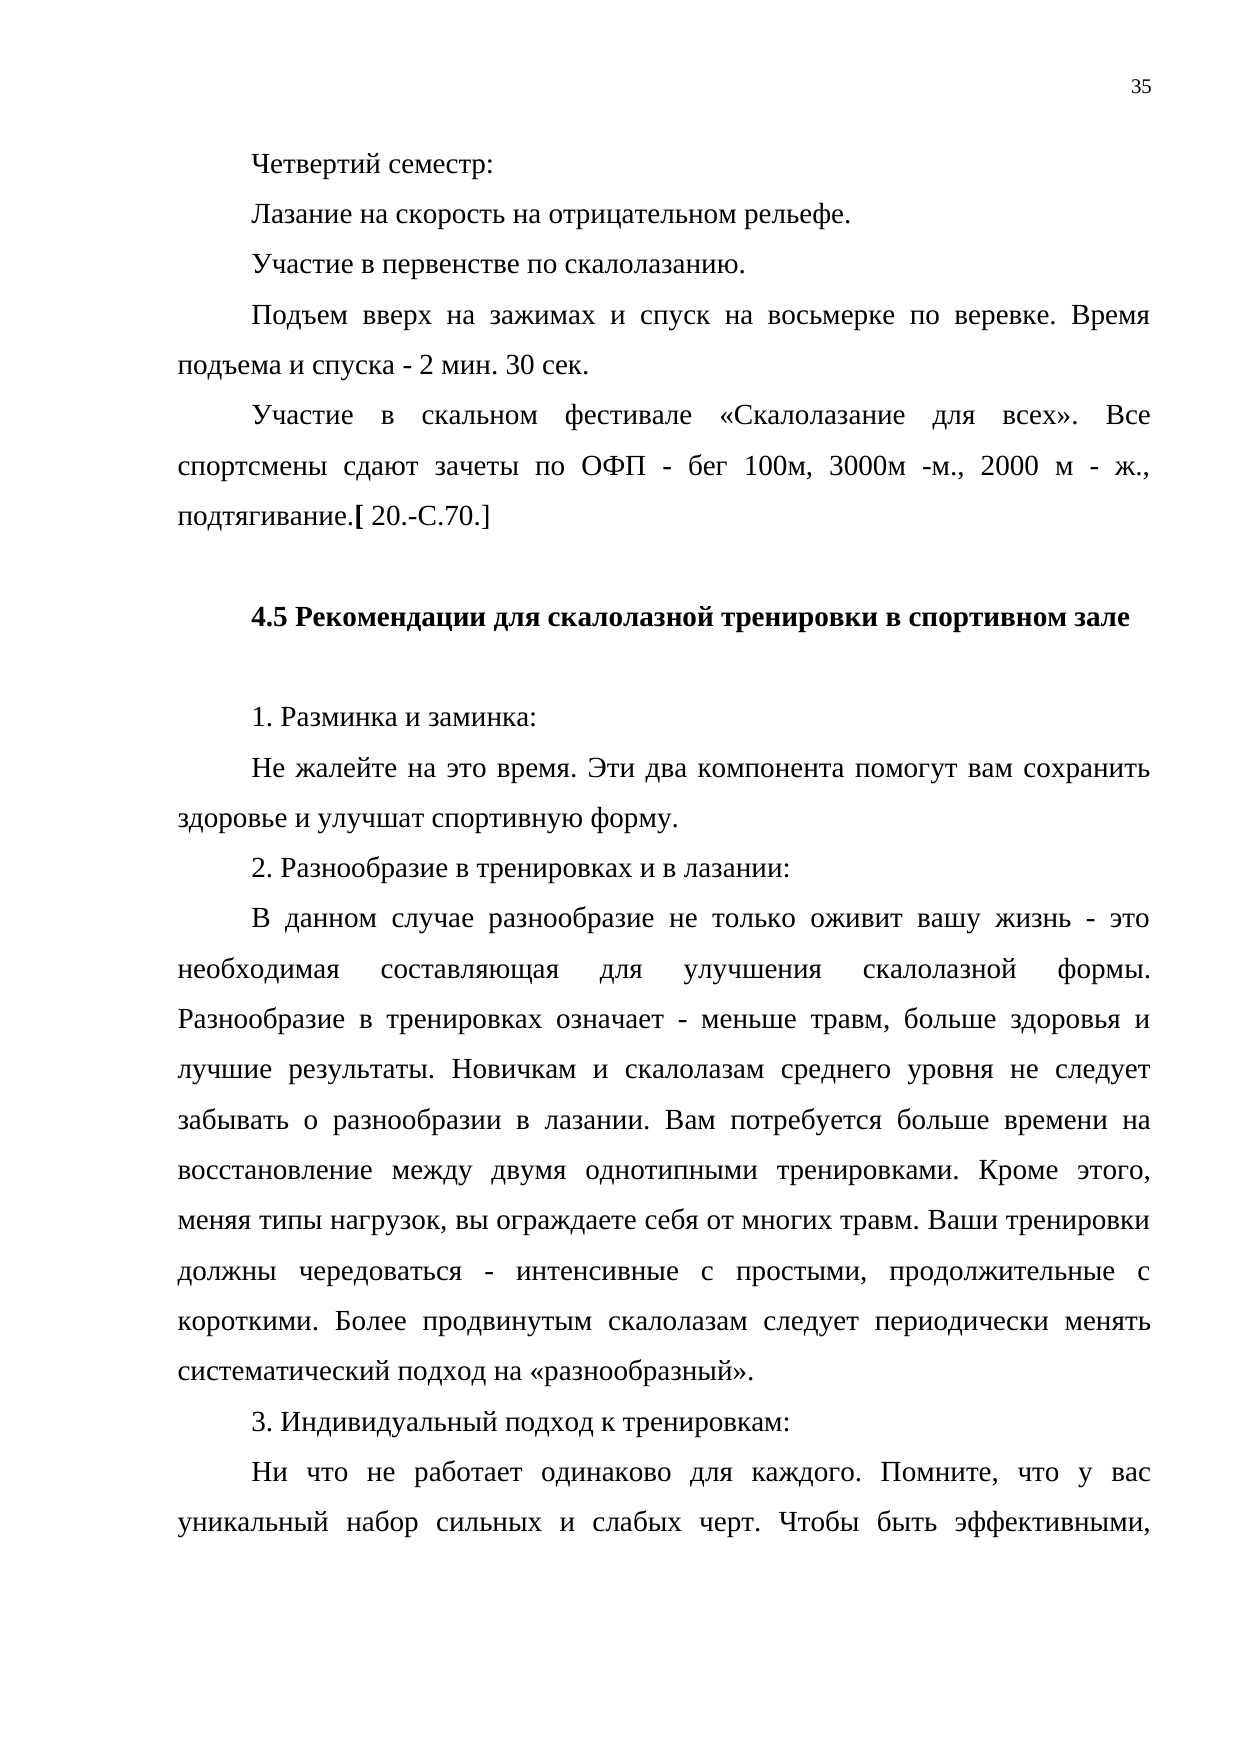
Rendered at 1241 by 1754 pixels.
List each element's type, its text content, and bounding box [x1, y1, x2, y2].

text 3. Индивидуальный подход к тренировкам: [177, 1404, 1152, 1437]
text 4.5 Рекомендации для скалолазной тренировки в спортивном зале [177, 599, 1152, 632]
text 1. Разминка и заминка: [177, 699, 1152, 733]
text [177, 1454, 1152, 1538]
text В данном случае разнообразие не только оживит вашу жизнь - это необходимая составляющая для улучшения скалолазной формы. Разнообразие в тренировках означает - меньше травм, больше здоровья и лучшие результаты. Новичкам и скалолазам среднего уровня не следует забывать о разнообразии в лазании. Вам потребуется больше времени на восстановление между двумя однотипными тренировками. Кроме этого, меняя типы нагрузок, вы ограждаете себя от многих травм. Ваши тренировки должны чередоваться - интенсивные с простыми, продолжительные с короткими. Более продвинутым скалолазам следует периодически менять систематический подход на «разнообразный». [177, 901, 1152, 1387]
text Подъем вверх на зажимах и спуск на восьмерке по веревке. Время подъема и спуска - 2 мин. 30 сек. [177, 297, 1152, 381]
text Участие в скальном фестивале «Скалолазание для всех». Все спортсмены сдают зачеты по ОФП - бег 100м, 3000м -м., - ж., подтягивание.[ 20.-С.70.] [177, 397, 1152, 532]
text Лазание на скорость на отрицательном рельефе. [177, 196, 1152, 230]
text Не жалейте на это время. Эти два компонента помогут вам сохранить здоровье и улучшат спортивную форму. [177, 750, 1152, 833]
text 2. Разнообразие в тренировках и в лазании: [177, 850, 1152, 884]
text Участие в первенстве по скалолазанию. [177, 247, 1152, 280]
text Четвертий семестр: [177, 146, 1152, 179]
